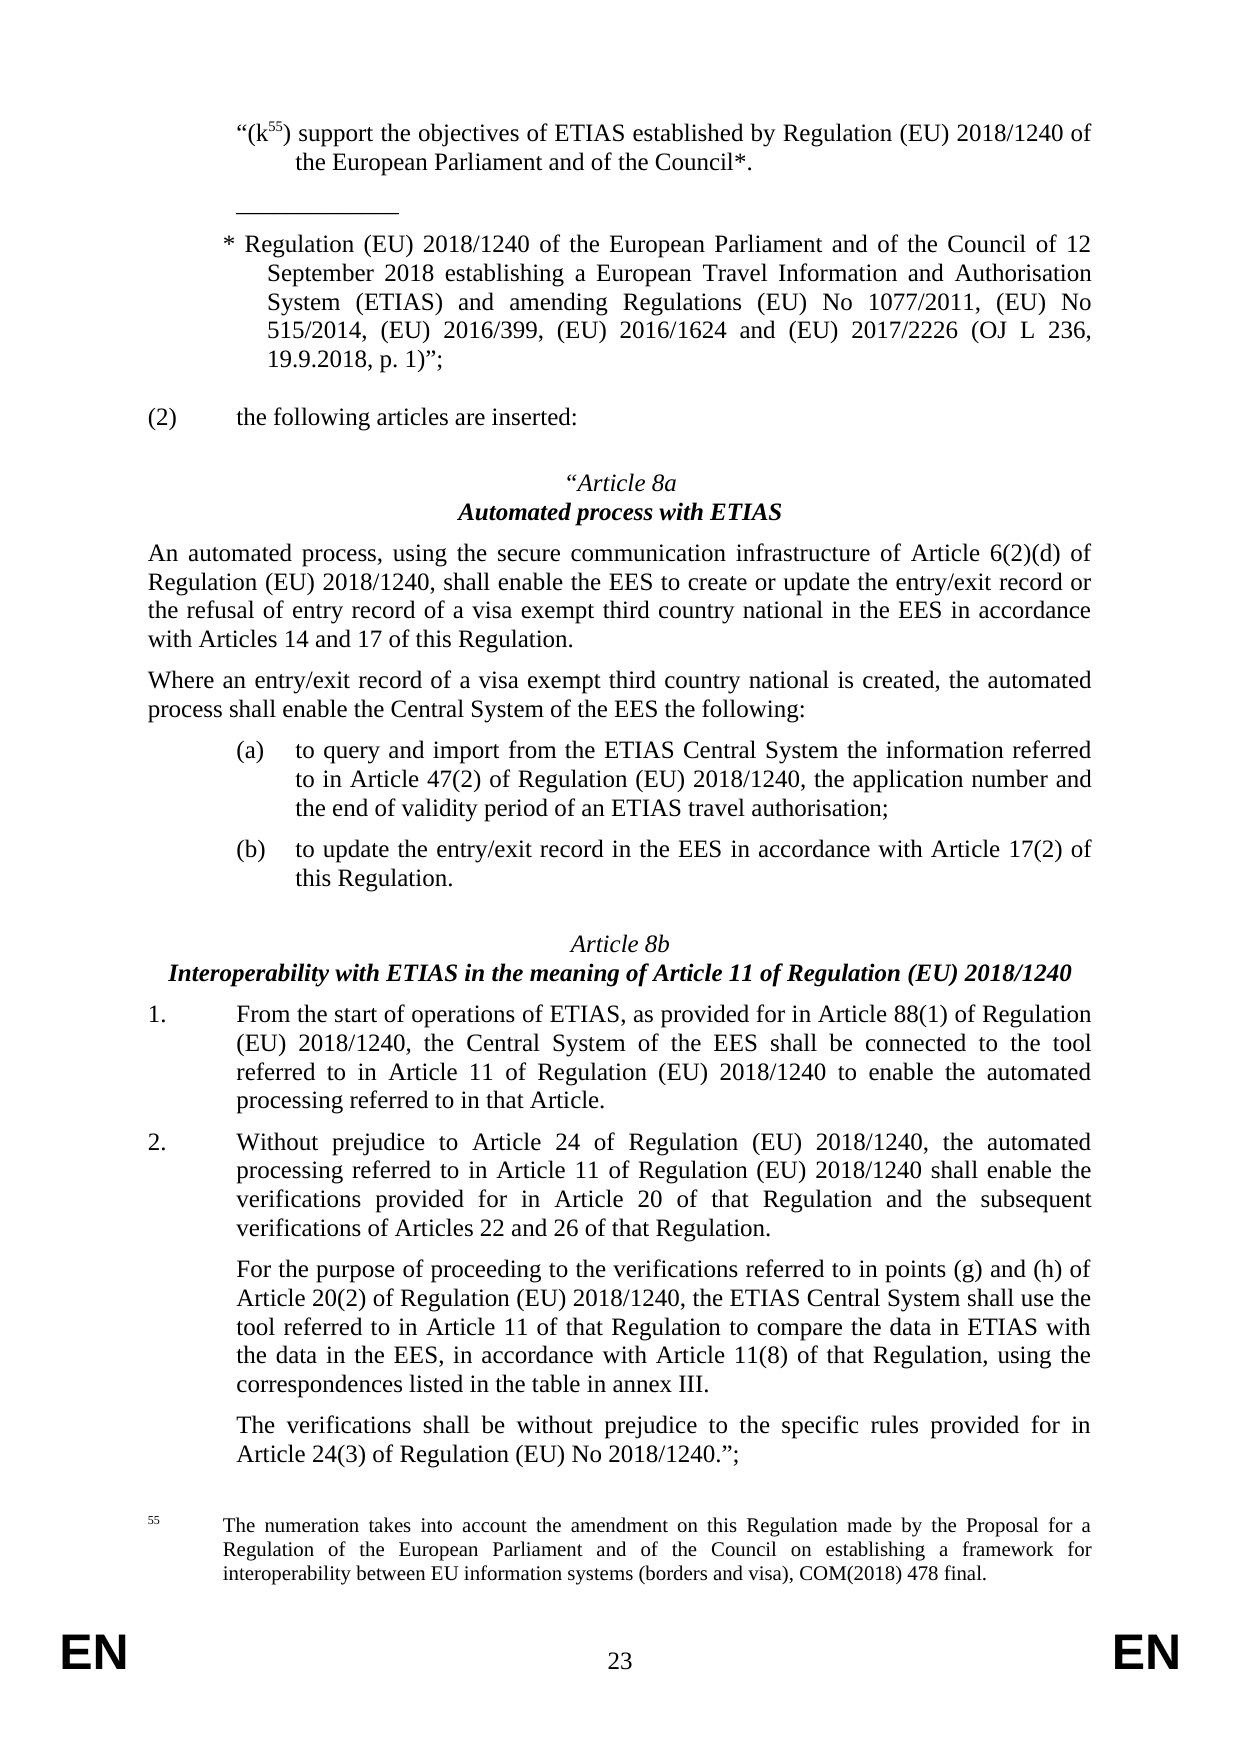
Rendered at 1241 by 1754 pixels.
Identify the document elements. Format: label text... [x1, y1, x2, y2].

text “(k) support the objectives of ETIAS established by Regulation (EU) 2018/1240 of the European Parliament and of the Council*. [236, 118, 1093, 176]
text _____________ [236, 188, 1093, 217]
text 1. From the start of operations of ETIAS, as provided for in Article 88(1) of Regulation (EU) 2018/1240, the Central System of the EES shall be connected to the tool referred to in Article 11 of Regulation (EU) 2018/1240 to enable the automated processing referred to in that Article. [148, 999, 1093, 1114]
text 2. Without prejudice to Article 24 of Regulation (EU) 2018/1240, the automated processing referred to in Article 11 of Regulation (EU) 2018/1240 shall enable the verifications provided for in Article 20 of that Regulation and the subsequent verifications of Articles 22 and 26 of that Regulation. [148, 1127, 1093, 1242]
text Where an entry/exit record of a visa exempt third country national is created, the automated process shall enable the Central System of the EES the following: [148, 666, 1093, 723]
text For the purpose of proceeding to the verifications referred to in points (g) and (h) of Article 20(2) of Regulation (EU) 2018/1240, the ETIAS Central System shall use the tool referred to in Article 11 of that Regulation to compare the data in ETIAS with the data in the EES, in accordance with Article 11(8) of that Regulation, using the correspondences listed in the table in annex III. [236, 1254, 1093, 1398]
text the following articles are inserted: [148, 402, 1093, 431]
text to update the entry/exit record in the EES in accordance with Article 17(2) of this Regulation. [236, 834, 1093, 892]
text to query and import from the ETIAS Central System the information referred to in Article 47(2) of Regulation (EU) 2018/1240, the application number and the end of validity period of an ETIAS travel authorisation; [236, 736, 1093, 822]
text Article 8b Interoperability with ETIAS in the meaning of Article 11 of Regulation (EU) 2018/1240 [148, 929, 1093, 987]
text * Regulation (EU) 2018/1240 of the European Parliament and of the Council of 12 September 2018 establishing a European Travel Information and Authorisation System (ETIAS) and amending Regulations (EU) No 1077/2011, (EU) No 515/2014, (EU) 2016/399, (EU) 2016/1624 and (EU) 2017/2226 (OJ L 236, 19.9.2018, p. 1)”; [223, 229, 1093, 373]
text “Article 8a Automated process with ETIAS [148, 468, 1093, 526]
text An automated process, using the secure communication infrastructure of Article 6(2)(d) of Regulation (EU) 2018/1240, shall enable the EES to create or update the entry/exit record or the refusal of entry record of a visa exempt third country national in the EES in accordance with Articles 14 and 17 of this Regulation. [148, 538, 1093, 653]
text The verifications shall be without prejudice to the specific rules provided for in Article 24(3) of Regulation (EU) No 2018/1240.”; [236, 1411, 1093, 1468]
